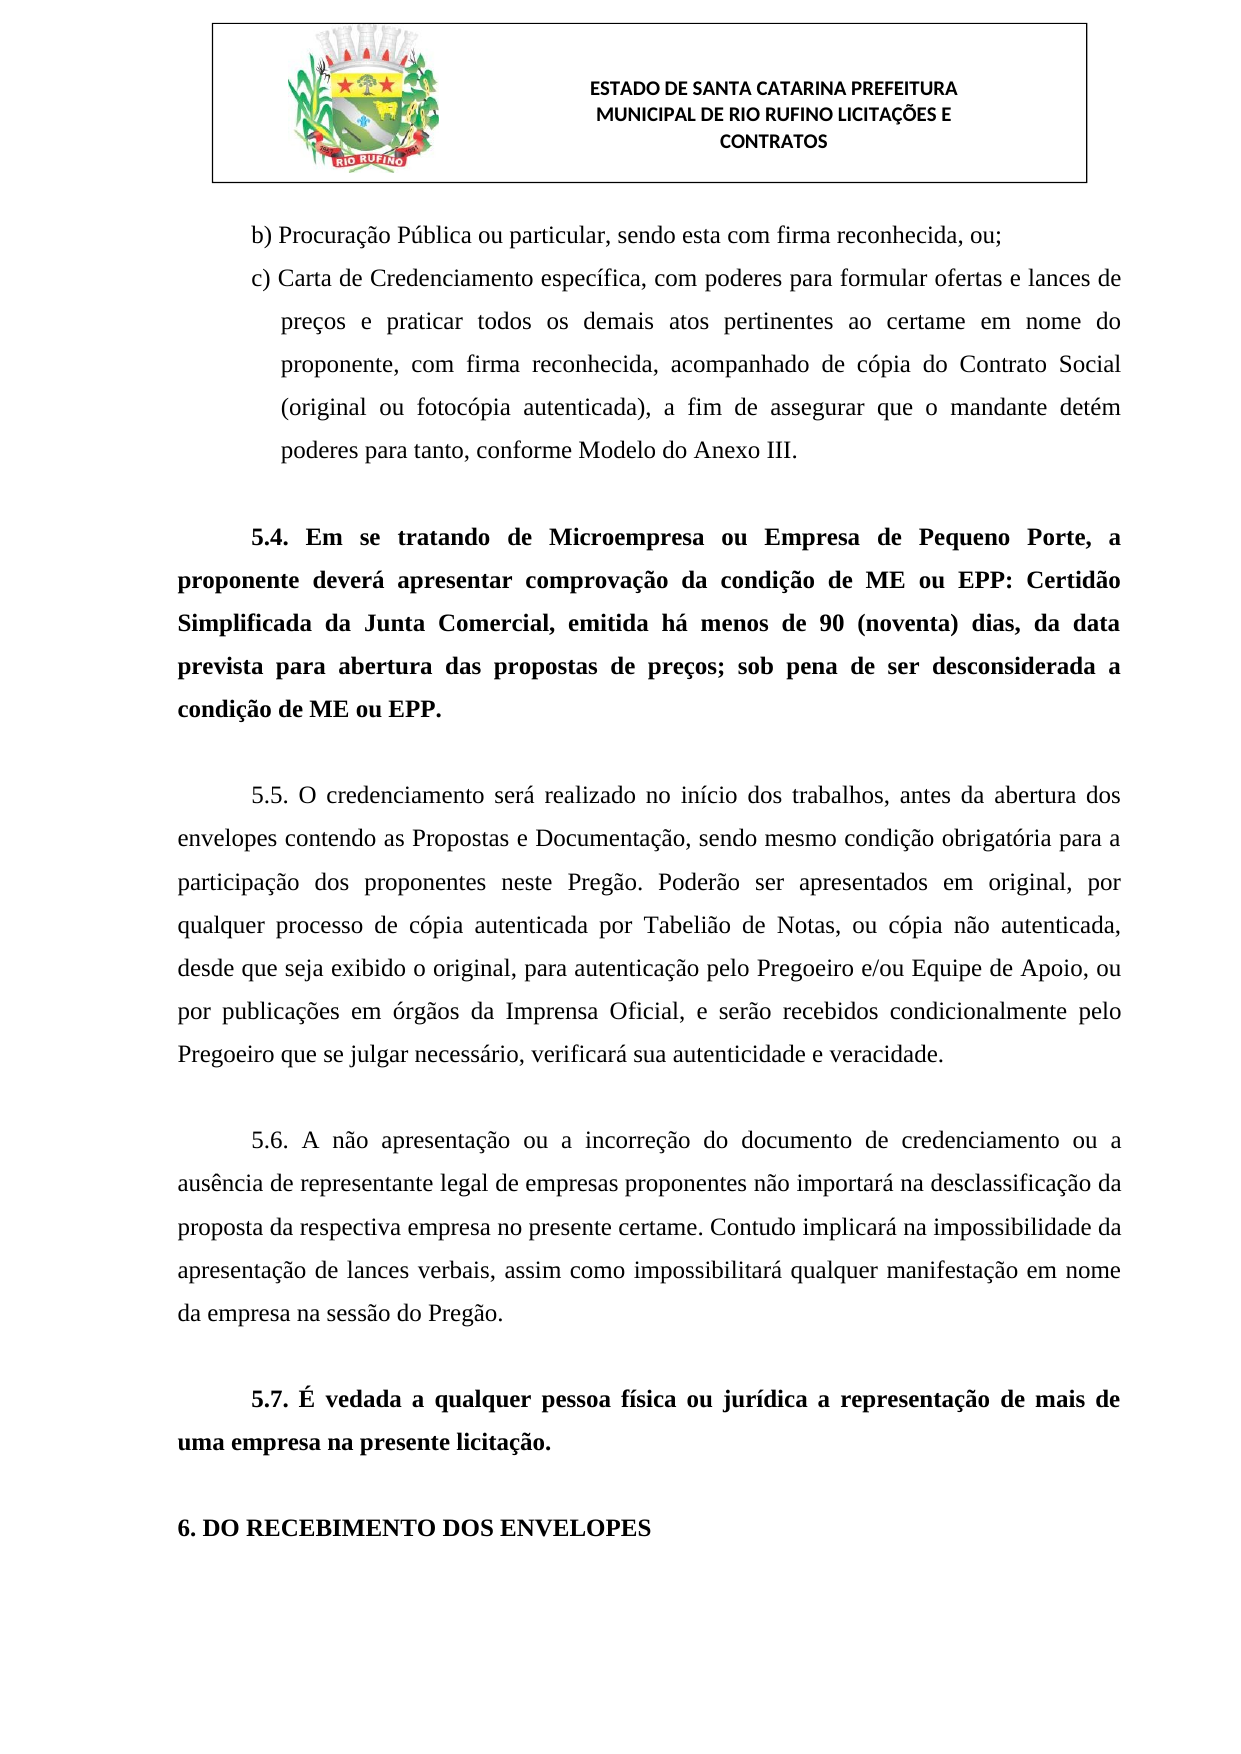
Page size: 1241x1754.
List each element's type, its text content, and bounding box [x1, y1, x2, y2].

text 5.5. O credenciamento será realizado no início dos trabalhos, antes da abertura dos envelopes contendo as Propostas e Documentação, sendo mesmo condição obrigatória para a participação dos proponentes neste Pregão. Poderão ser apresentados em original, por qualquer processo de cópia autenticada por Tabelião de Notas, ou cópia não autenticada, desde que seja exibido o original, para autenticação pelo Pregoeiro e/ou Equipe de Apoio, ou por publicações em órgãos da Imprensa Oficial, e serão recebidos condicionalmente pelo Pregoeiro que se julgar necessário, verificará sua autenticidade e veracidade. [177, 780, 1122, 1068]
text 5.6. A não apresentação ou a incorreção do documento de credenciamento ou a ausência de representante legal de empresas proponentes não importará na desclassificação da proposta da respectiva empresa no presente certame. Contudo implicará na impossibilidade da apresentação de lances verbais, assim como impossibilitará qualquer manifestação em nome da empresa na sessão do Pregão. [177, 1125, 1122, 1327]
text 5.4. Em se tratando de Microempresa ou Empresa de Pequeno Porte, a proponente deverá apresentar comprovação da condição de ME ou EPP: Certidão Simplificada da Junta Comercial, emitida há menos de 90 (noventa) dias, da data prevista para abertura das propostas de preços; sob pena de ser desconsiderada a condição de ME ou EPP. [177, 522, 1122, 723]
text b) Procuração Pública ou particular, sendo esta com firma reconhecida, ou; [251, 220, 1122, 248]
picture [288, 24, 439, 173]
text c) Carta de Credenciamento específica, com poderes para formular ofertas e lances de preços e praticar todos os demais atos pertinentes ao certame em nome do proponente, com firma reconhecida, acompanhado de cópia do Contrato Social (original ou fotocópia autenticada), a fim de assegurar que o mandante detém poderes para tanto, conforme Modelo do Anexo III. [251, 263, 1122, 464]
text 5.7. É vedada a qualquer pessoa física ou jurídica a representação de mais de uma empresa na presente licitação. [177, 1384, 1122, 1456]
text 6. DO RECEBIMENTO DOS ENVELOPES [177, 1513, 1122, 1542]
